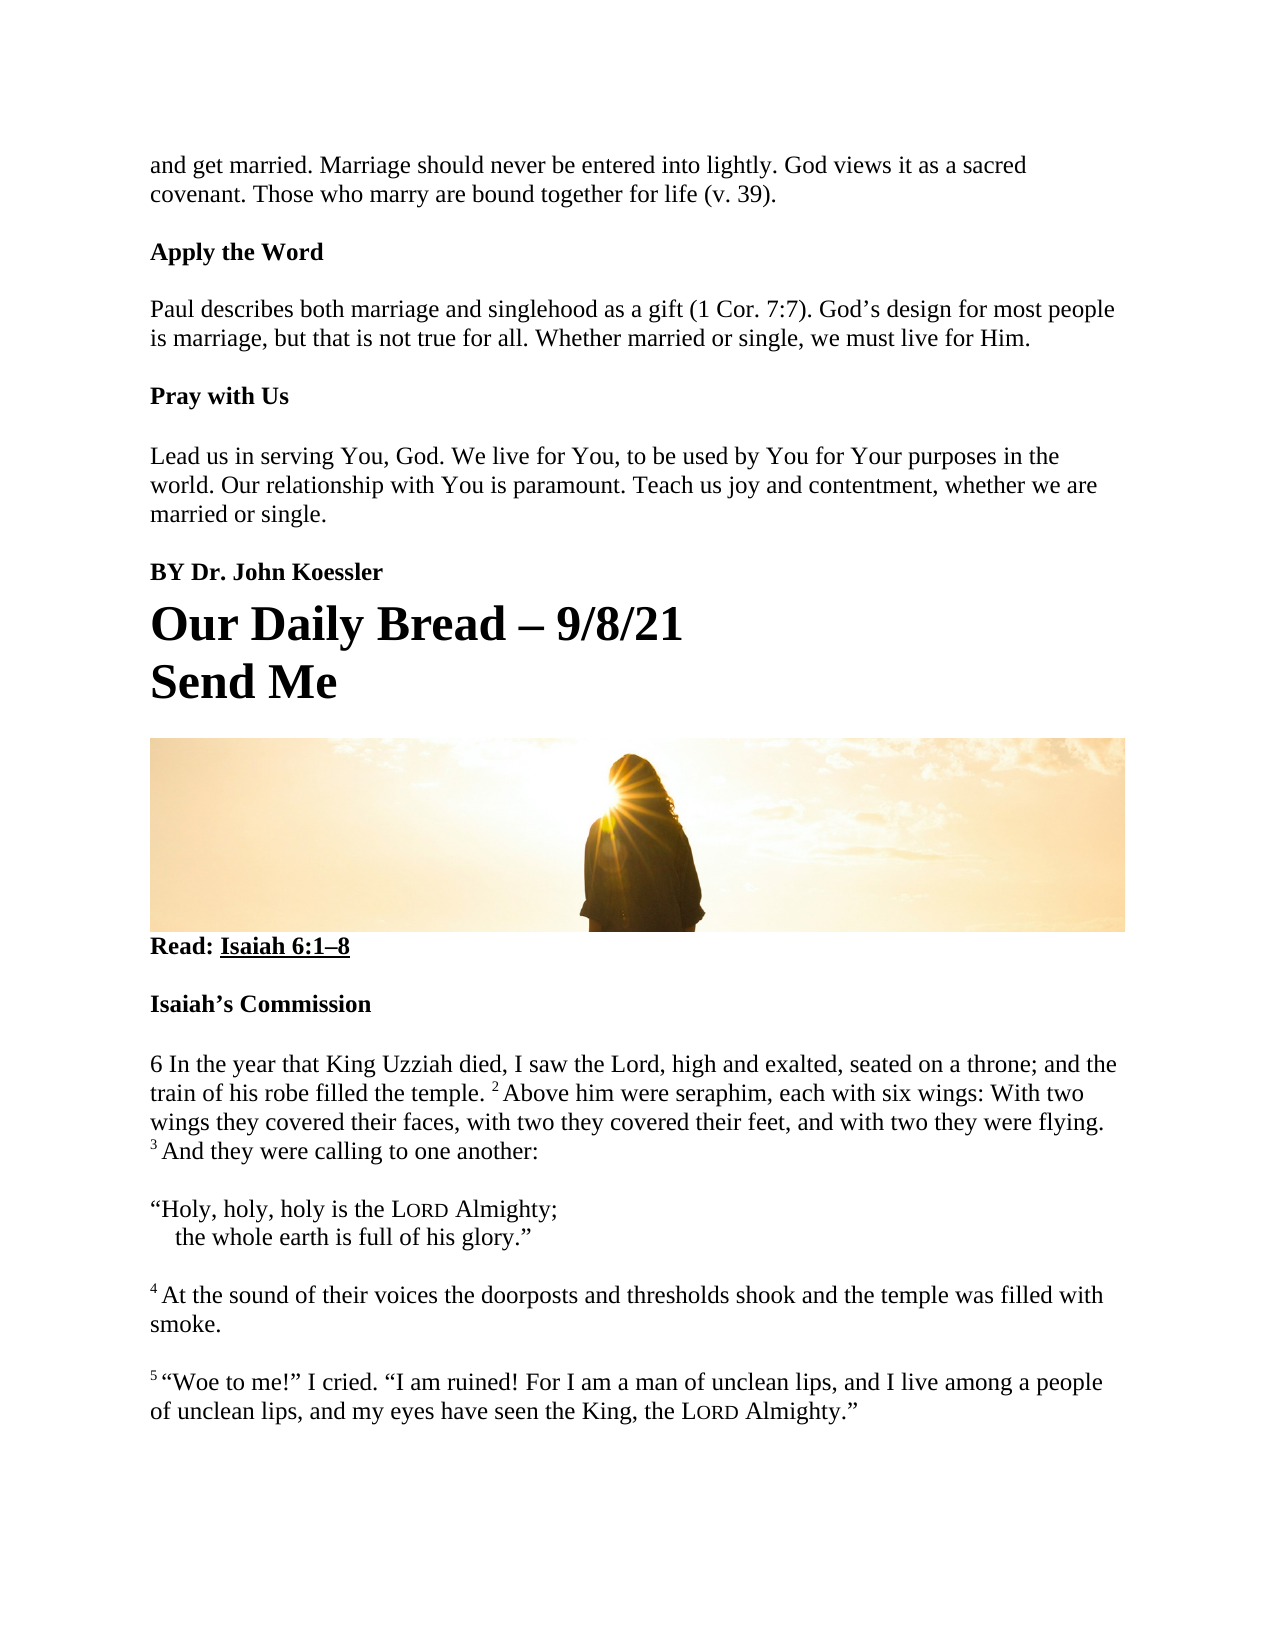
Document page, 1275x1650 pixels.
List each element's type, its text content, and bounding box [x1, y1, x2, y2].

text Apply the Word [150, 237, 1125, 265]
text Read: Isaiah 6:1–8 [150, 932, 1125, 960]
subtitle Our Daily Bread – 9/8/21 [150, 594, 1125, 652]
text 6 In the year that King Uzziah died, I saw the Lord, high and exalted, seated on a throne; and the train of his robe filled the temple. 2 Above him were seraphim, each with six wings: With two wings they covered their faces, with two they covered their feet, and with two they were flying. 3 And they were calling to one another: [150, 1049, 1125, 1164]
text 4 At the sound of their voices the doorposts and thresholds shook and the temple was filled with smoke. [150, 1280, 1125, 1338]
subtitle Isaiah’s Commission [150, 989, 1125, 1018]
subtitle BY Dr. John Koessler [150, 557, 1125, 586]
text “Holy, holy, holy is the Lord Almighty; the whole earth is full of his glory.” [150, 1194, 1125, 1251]
text Paul describes both marriage and singlehood as a gift (1 Cor. 7:7). God’s design for most people is marriage, but that is not true for all. Whether married or single, we must live for Him. [150, 294, 1125, 352]
text Lead us in serving You, God. We live for You, to be used by You for Your purposes in the world. Our relationship with You is paramount. Teach us joy and contentment, whether we are married or single. [150, 441, 1125, 528]
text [150, 150, 1125, 207]
text 5 “Woe to me!” I cried. “I am ruined! For I am a man of unclean lips, and I live among a people of unclean lips, and my eyes have seen the King, the Lord Almighty.” [150, 1367, 1125, 1424]
picture [150, 738, 1125, 932]
subtitle Pray with Us [150, 381, 1125, 410]
subtitle Send Me [150, 652, 1125, 709]
